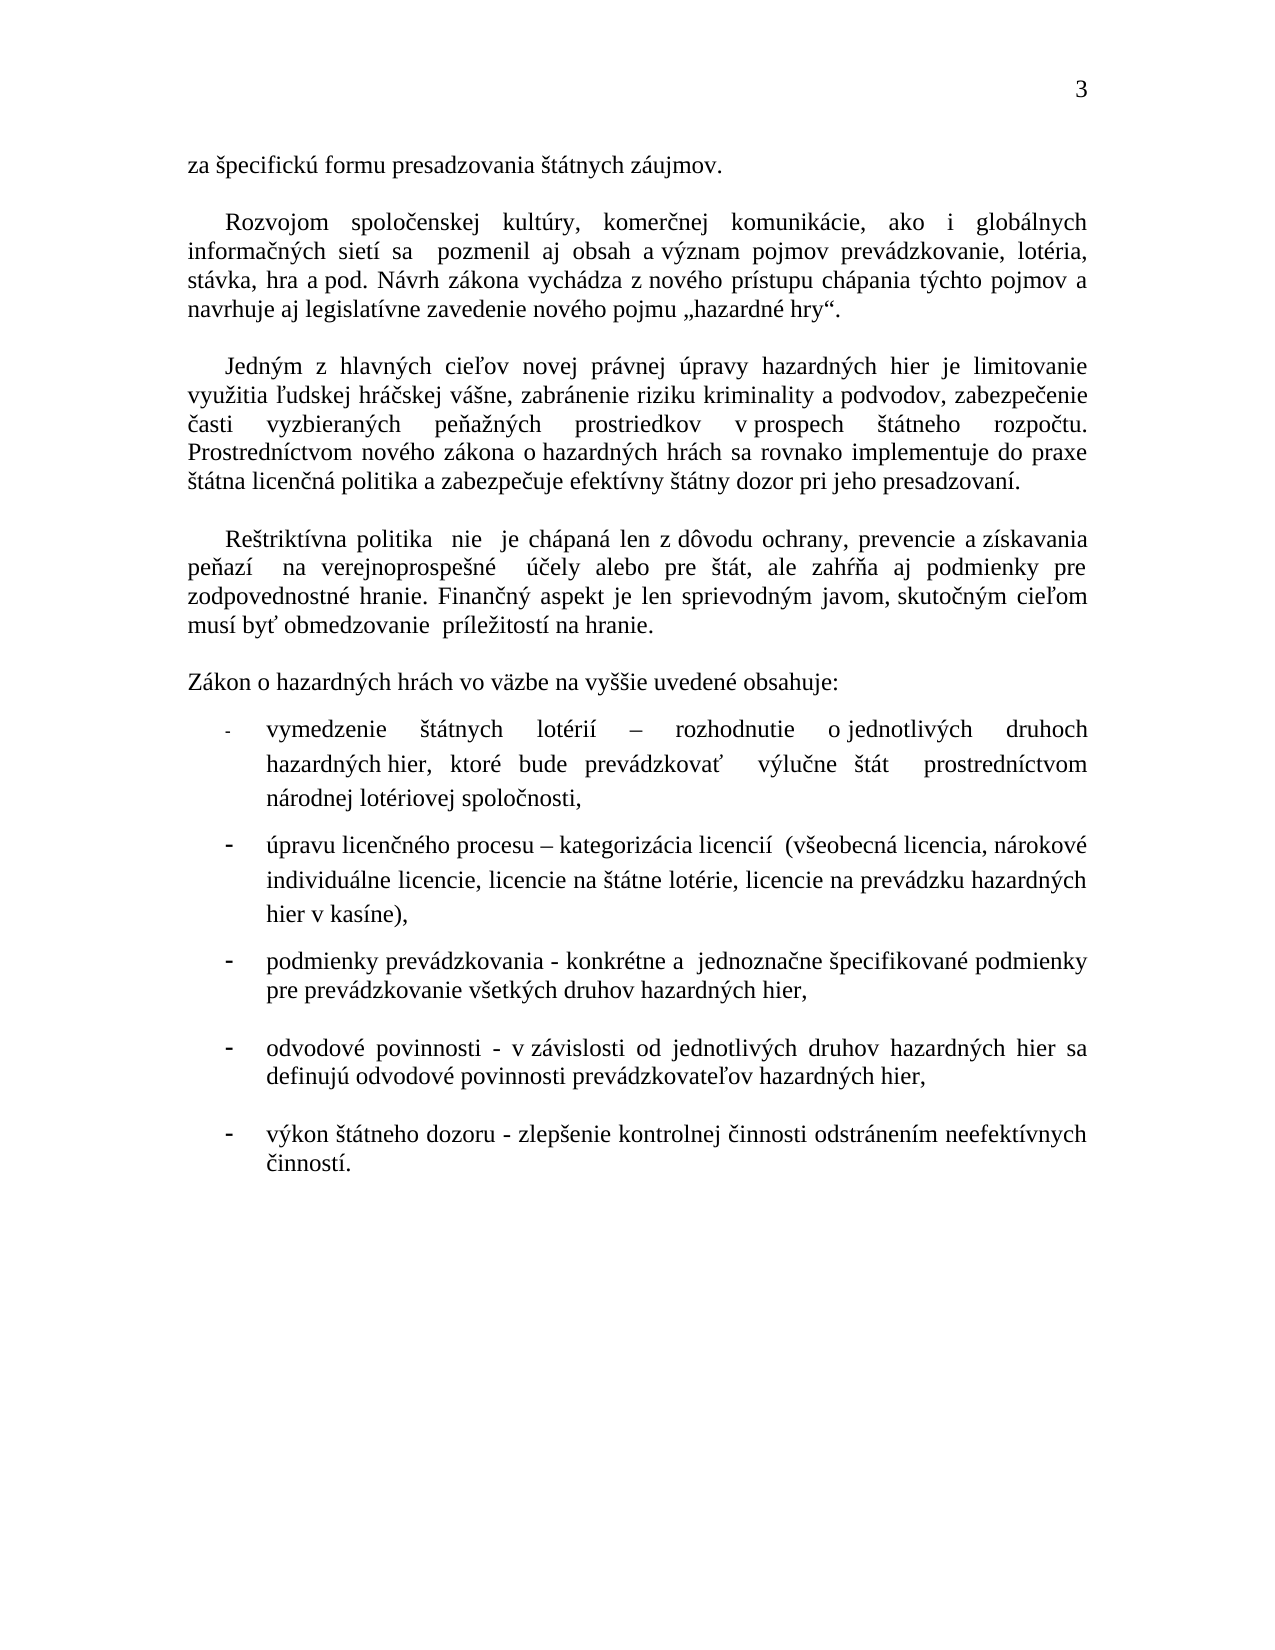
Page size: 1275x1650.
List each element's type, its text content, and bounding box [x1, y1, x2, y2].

text Reštriktívna politika nie je chápaná len z dôvodu ochrany, prevencie a získavania peňazí na verejnoprospešné účely alebo pre štát, ale zahŕňa aj podmienky pre zodpovednostné hranie. Finančný aspekt je len sprievodným javom, skutočným cieľom musí byť obmedzovanie príležitostí na hranie. [187, 524, 1088, 639]
list úpravu licenčného procesu – kategorizácia licencií (všeobecná licencia, nárokové individuálne licencie, licencie na štátne lotérie, licencie na prevádzku hazardných hier v kasíne), [225, 830, 1088, 928]
text Zákon o hazardných hrách vo väzbe na vyššie uvedené obsahuje: [187, 667, 1088, 696]
text Jedným z hlavných cieľov novej právnej úpravy hazardných hier je limitovanie využitia ľudskej hráčskej vášne, zabránenie riziku kriminality a podvodov, zabezpečenie časti vyzbieraných peňažných prostriedkov v prospech štátneho rozpočtu. Prostredníctvom nového zákona o hazardných hrách sa rovnako implementuje do praxe štátna licenčná politika a zabezpečuje efektívny štátny dozor pri jeho presadzovaní. [187, 351, 1088, 495]
list výkon štátneho dozoru - zlepšenie kontrolnej činnosti odstránením neefektívnych činností. [225, 1119, 1088, 1176]
list podmienky prevádzkovania - konkrétne a jednoznačne špecifikované podmienky pre prevádzkovanie všetkých druhov hazardných hier, [225, 946, 1088, 1004]
list vymedzenie štátnych lotérií – rozhodnutie o jednotlivých druhoch hazardných hier, ktoré bude prevádzkovať výlučne štát prostredníctvom národnej lotériovej spoločnosti, [225, 714, 1088, 812]
list odvodové povinnosti - v závislosti od jednotlivých druhov hazardných hier sa definujú odvodové povinnosti prevádzkovateľov hazardných hier, [225, 1033, 1088, 1090]
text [187, 150, 1088, 179]
text Rozvojom spoločenskej kultúry, komerčnej komunikácie, ako i globálnych informačných sietí sa pozmenil aj obsah a význam pojmov prevádzkovanie, lotéria, stávka, hra a pod. Návrh zákona vychádza z nového prístupu chápania týchto pojmov a navrhuje aj legislatívne zavedenie nového pojmu „hazardné hry“. [187, 207, 1088, 322]
